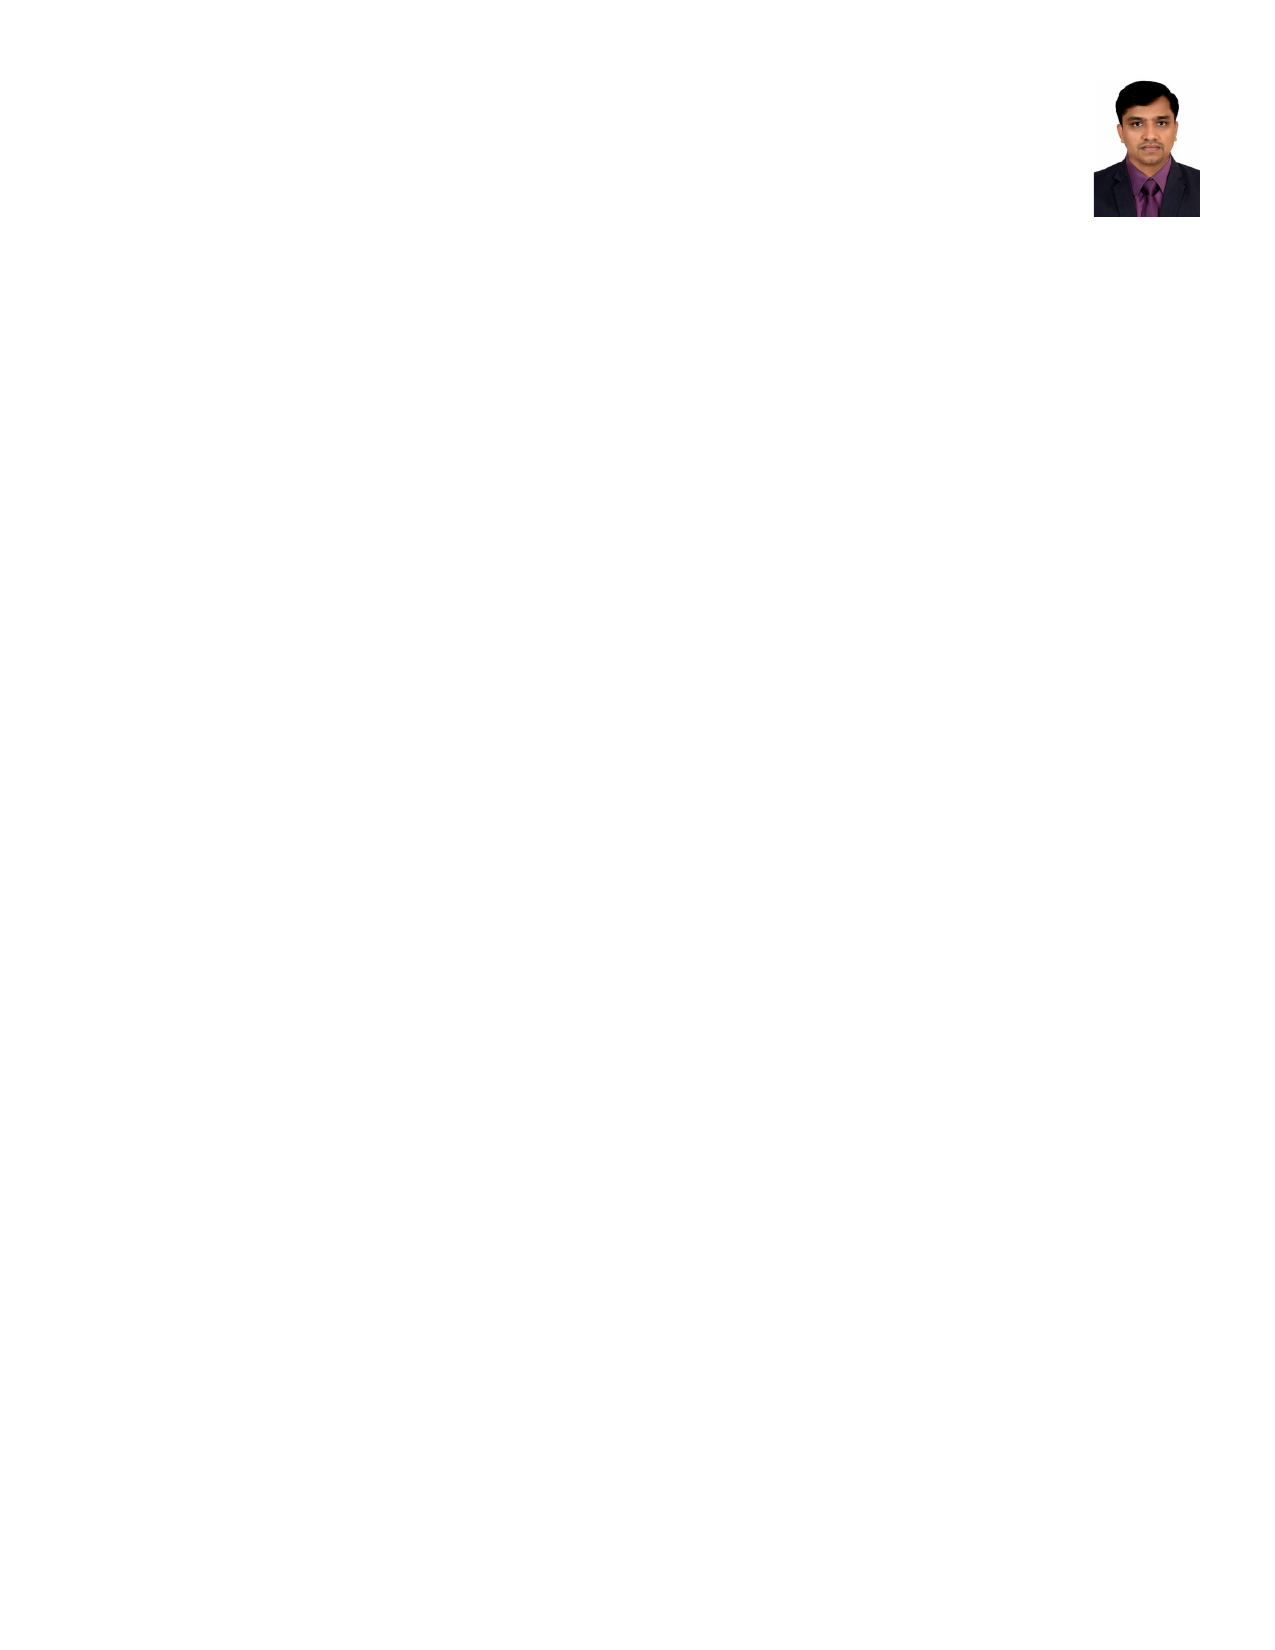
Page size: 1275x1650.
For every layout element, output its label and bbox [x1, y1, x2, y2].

picture [1093, 75, 1200, 217]
